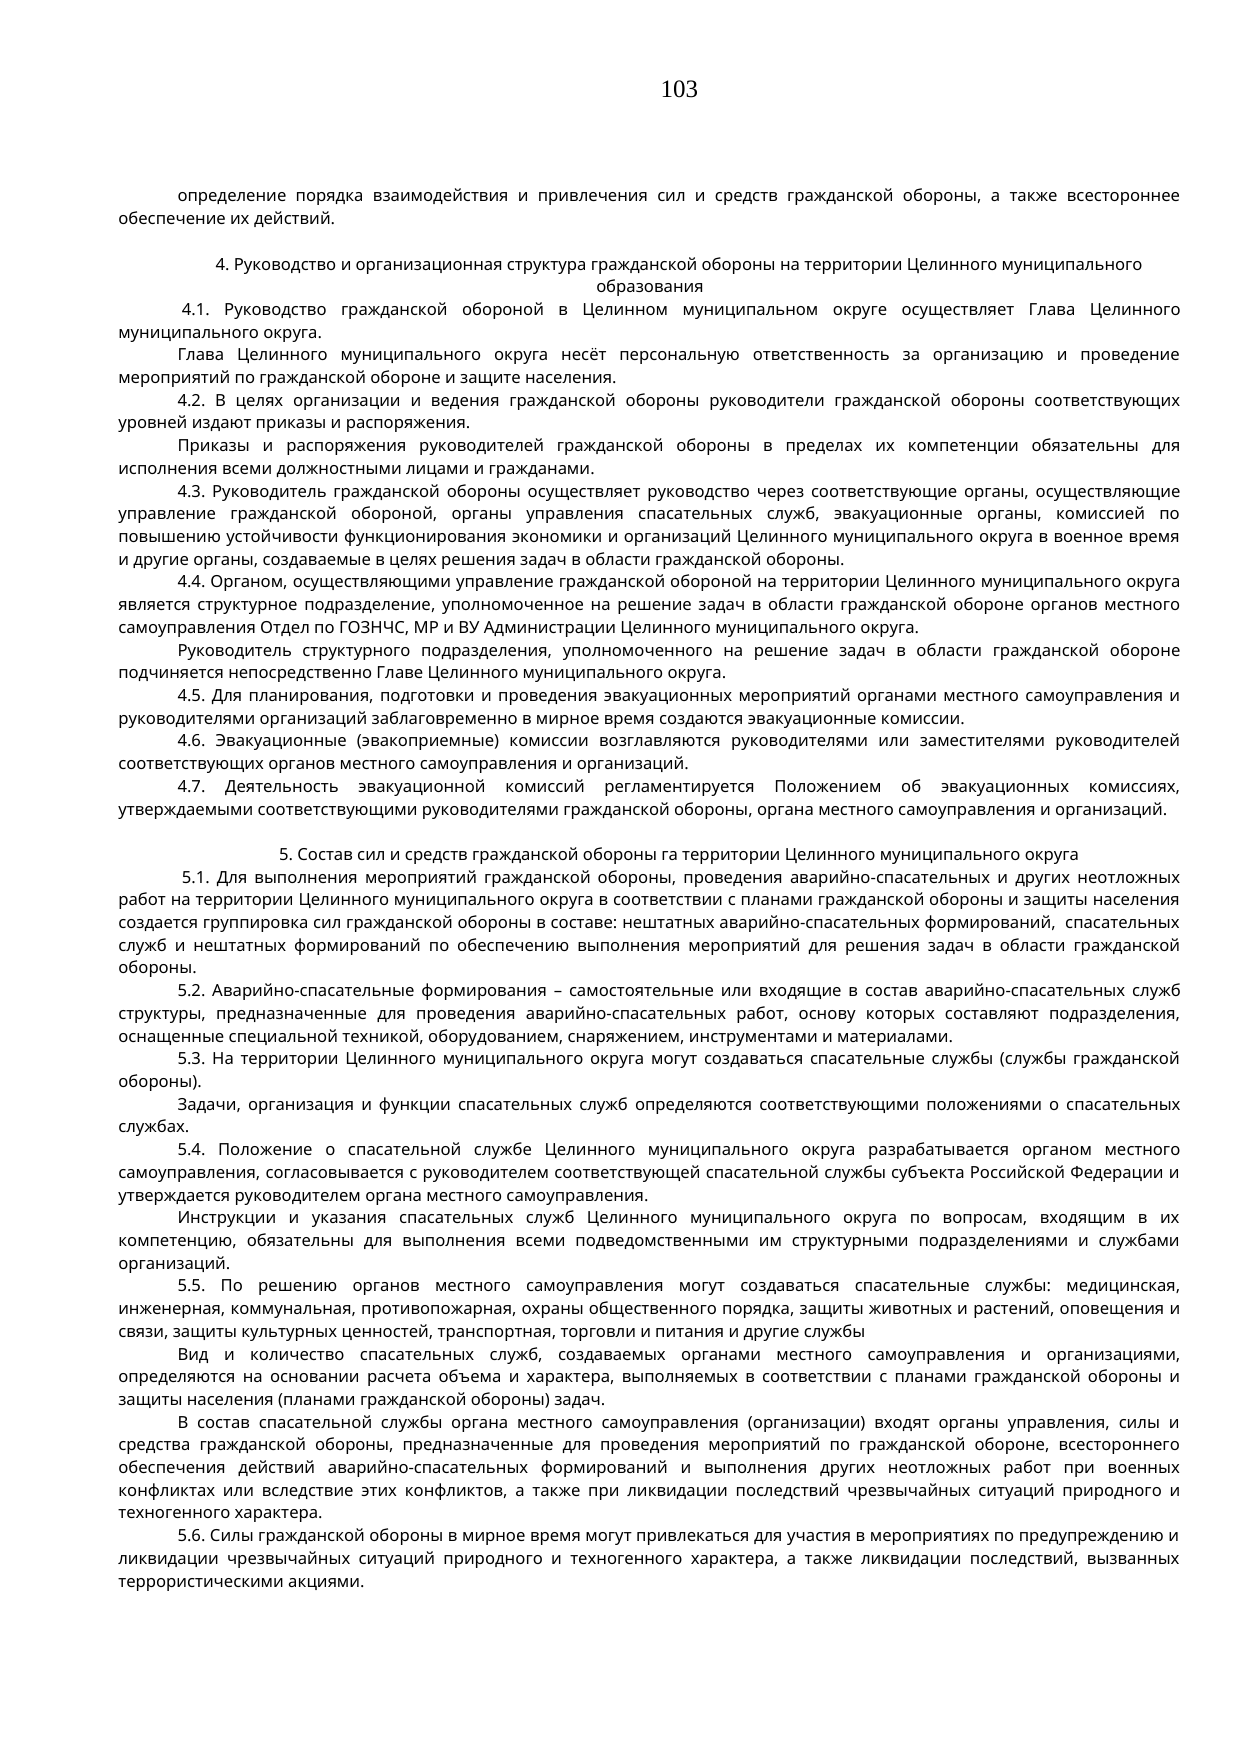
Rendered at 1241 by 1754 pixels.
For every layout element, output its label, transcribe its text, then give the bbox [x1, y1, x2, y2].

text 4.4. Органом, осуществляющими управление гражданской обороной на территории Целинного муниципального округа является структурное подразделение, уполномоченное на решение задач в области гражданской обороне органов местного самоуправления Отдел по ГОЗНЧС, МР и ВУ Администрации Целинного муниципального округа. [118, 570, 1181, 638]
text 4.2. В целях организации и ведения гражданской обороны руководители гражданской обороны соответствующих уровней издают приказы и распоряжения. [118, 388, 1181, 434]
text Задачи, организация и функции спасательных служб определяются соответствующими положениями о спасательных службах. [118, 1092, 1181, 1138]
text 4.1. Руководство гражданской обороной в Целинном муниципальном округе осуществляет Глава Целинного муниципального округа. [118, 298, 1181, 343]
text 5.6. Силы гражданской обороны в мирное время могут привлекаться для участия в мероприятиях по предупреждению и ликвидации чрезвычайных ситуаций природного и техногенного характера, а также ликвидации последствий, вызванных террористическими акциями. [118, 1524, 1181, 1592]
text 5.4. Положение о спасательной службе Целинного муниципального округа разрабатывается органом местного самоуправления, согласовывается с руководителем соответствующей спасательной службы субъекта Российской Федерации и утверждается руководителем органа местного самоуправления. [118, 1138, 1181, 1206]
text Вид и количество спасательных служб, создаваемых органами местного самоуправления и организациями, определяются на основании расчета объема и характера, выполняемых в соответствии с планами гражданской обороны и защиты населения (планами гражданской обороны) задач. [118, 1342, 1181, 1410]
text 5. Состав сил и средств гражданской обороны га территории Целинного муниципального округа [118, 843, 1181, 865]
text Руководитель структурного подразделения, уполномоченного на решение задач в области гражданской обороне подчиняется непосредственно Главе Целинного муниципального округа. [118, 638, 1181, 684]
text Приказы и распоряжения руководителей гражданской обороны в пределах их компетенции обязательны для исполнения всеми должностными лицами и гражданами. [118, 434, 1181, 479]
text 4.6. Эвакуационные (эвакоприемные) комиссии возглавляются руководителями или заместителями руководителей соответствующих органов местного самоуправления и организаций. [118, 729, 1181, 774]
text 4.5. Для планирования, подготовки и проведения эвакуационных мероприятий органами местного самоуправления и руководителями организаций заблаговременно в мирное время создаются эвакуационные комиссии. [118, 684, 1181, 729]
text 5.5. По решению органов местного самоуправления могут создаваться спасательные службы: медицинская, инженерная, коммунальная, противопожарная, охраны общественного порядка, защиты животных и растений, оповещения и связи, защиты культурных ценностей, транспортная, торговли и питания и другие службы [118, 1274, 1181, 1342]
text В состав спасательной службы органа местного самоуправления (организации) входят органы управления, силы и средства гражданской обороны, предназначенные для проведения мероприятий по гражданской обороне, всестороннего обеспечения действий аварийно-спасательных формирований и выполнения других неотложных работ при военных конфликтах или вследствие этих конфликтов, а также при ликвидации последствий чрезвычайных ситуаций природного и техногенного характера. [118, 1410, 1181, 1524]
text определение порядка взаимодействия и привлечения сил и средств гражданской обороны, а также всестороннее обеспечение их действий. [118, 184, 1181, 229]
text Глава Целинного муниципального округа несёт персональную ответственность за организацию и проведение мероприятий по гражданской обороне и защите населения. [118, 343, 1181, 388]
text 5.3. На территории Целинного муниципального округа могут создаваться спасательные службы (службы гражданской обороны). [118, 1047, 1181, 1092]
text 4. Руководство и организационная структура гражданской обороны на территории Целинного муниципального образования [118, 252, 1181, 298]
text 5.1. Для выполнения мероприятий гражданской обороны, проведения аварийно-спасательных и других неотложных работ на территории Целинного муниципального округа в соответствии с планами гражданской обороны и защиты населения создается группировка сил гражданской обороны в составе: нештатных аварийно-спасательных формирований, спасательных служб и нештатных формирований по обеспечению выполнения мероприятий для решения задач в области гражданской обороны. [118, 865, 1181, 979]
text Инструкции и указания спасательных служб Целинного муниципального округа по вопросам, входящим в их компетенцию, обязательны для выполнения всеми подведомственными им структурными подразделениями и службами организаций. [118, 1206, 1181, 1274]
text 5.2. Аварийно-спасательные формирования – самостоятельные или входящие в состав аварийно-спасательных служб структуры, предназначенные для проведения аварийно-спасательных работ, основу которых составляют подразделения, оснащенные специальной техникой, оборудованием, снаряжением, инструментами и материалами. [118, 979, 1181, 1047]
text 4.7. Деятельность эвакуационной комиссий регламентируется Положением об эвакуационных комиссиях, утверждаемыми соответствующими руководителями гражданской обороны, органа местного самоуправления и организаций. [118, 774, 1181, 820]
text 4.3. Руководитель гражданской обороны осуществляет руководство через соответствующие органы, осуществляющие управление гражданской обороной, органы управления спасательных служб, эвакуационные органы, комиссией по повышению устойчивости функционирования экономики и организаций Целинного муниципального округа в военное время и другие органы, создаваемые в целях решения задач в области гражданской обороны. [118, 479, 1181, 570]
